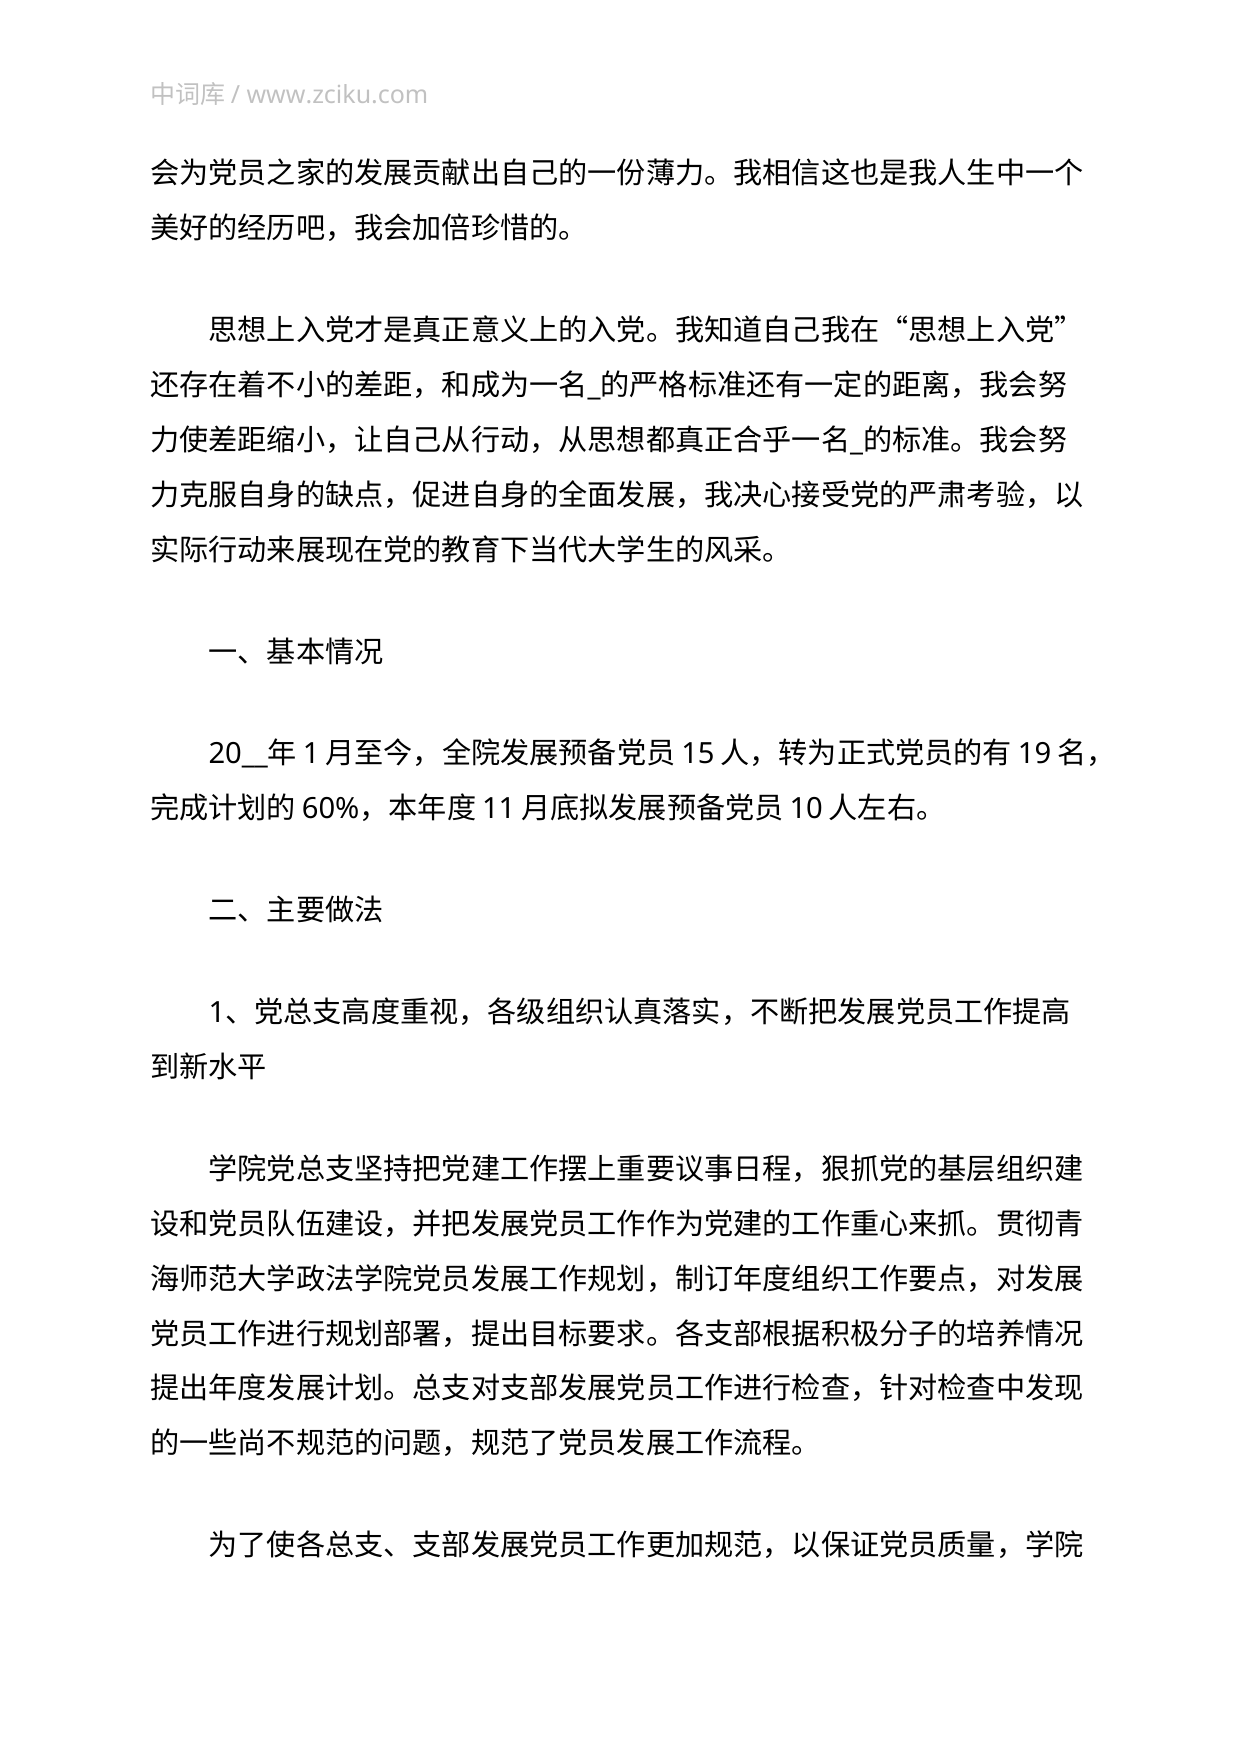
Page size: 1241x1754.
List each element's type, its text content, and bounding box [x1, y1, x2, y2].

text 20__年1月至今，全院发展预备党员15人，转为正式党员的有19名，完成计划的60%，本年度11月底拟发展预备党员10人左右。 [150, 730, 1090, 827]
text 一、基本情况 [150, 628, 1090, 671]
text 学院党总支坚持把党建工作摆上重要议事日程，狠抓党的基层组织建设和党员队伍建设，并把发展党员工作作为党建的工作重心来抓。贯彻青海师范大学政法学院党员发展工作规划，制订年度组织工作要点，对发展党员工作进行规划部署，提出目标要求。各支部根据积极分子的培养情况提出年度发展计划。总支对支部发展党员工作进行检查，针对检查中发现的一些尚不规范的问题，规范了党员发展工作流程。 [150, 1146, 1090, 1462]
text 思想上入党才是真正意义上的入党。我知道自己我在“思想上入党”还存在着不小的差距，和成为一名_的严格标准还有一定的距离，我会努力使差距缩小，让自己从行动，从思想都真正合乎一名_的标准。我会努力克服自身的缺点，促进自身的全面发展，我决心接受党的严肃考验，以实际行动来展现在党的教育下当代大学生的风采。 [150, 307, 1090, 569]
text 1、党总支高度重视，各级组织认真落实，不断把发展党员工作提高到新水平 [150, 989, 1090, 1086]
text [150, 1522, 1090, 1564]
text 二、主要做法 [150, 887, 1090, 929]
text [150, 150, 1090, 247]
